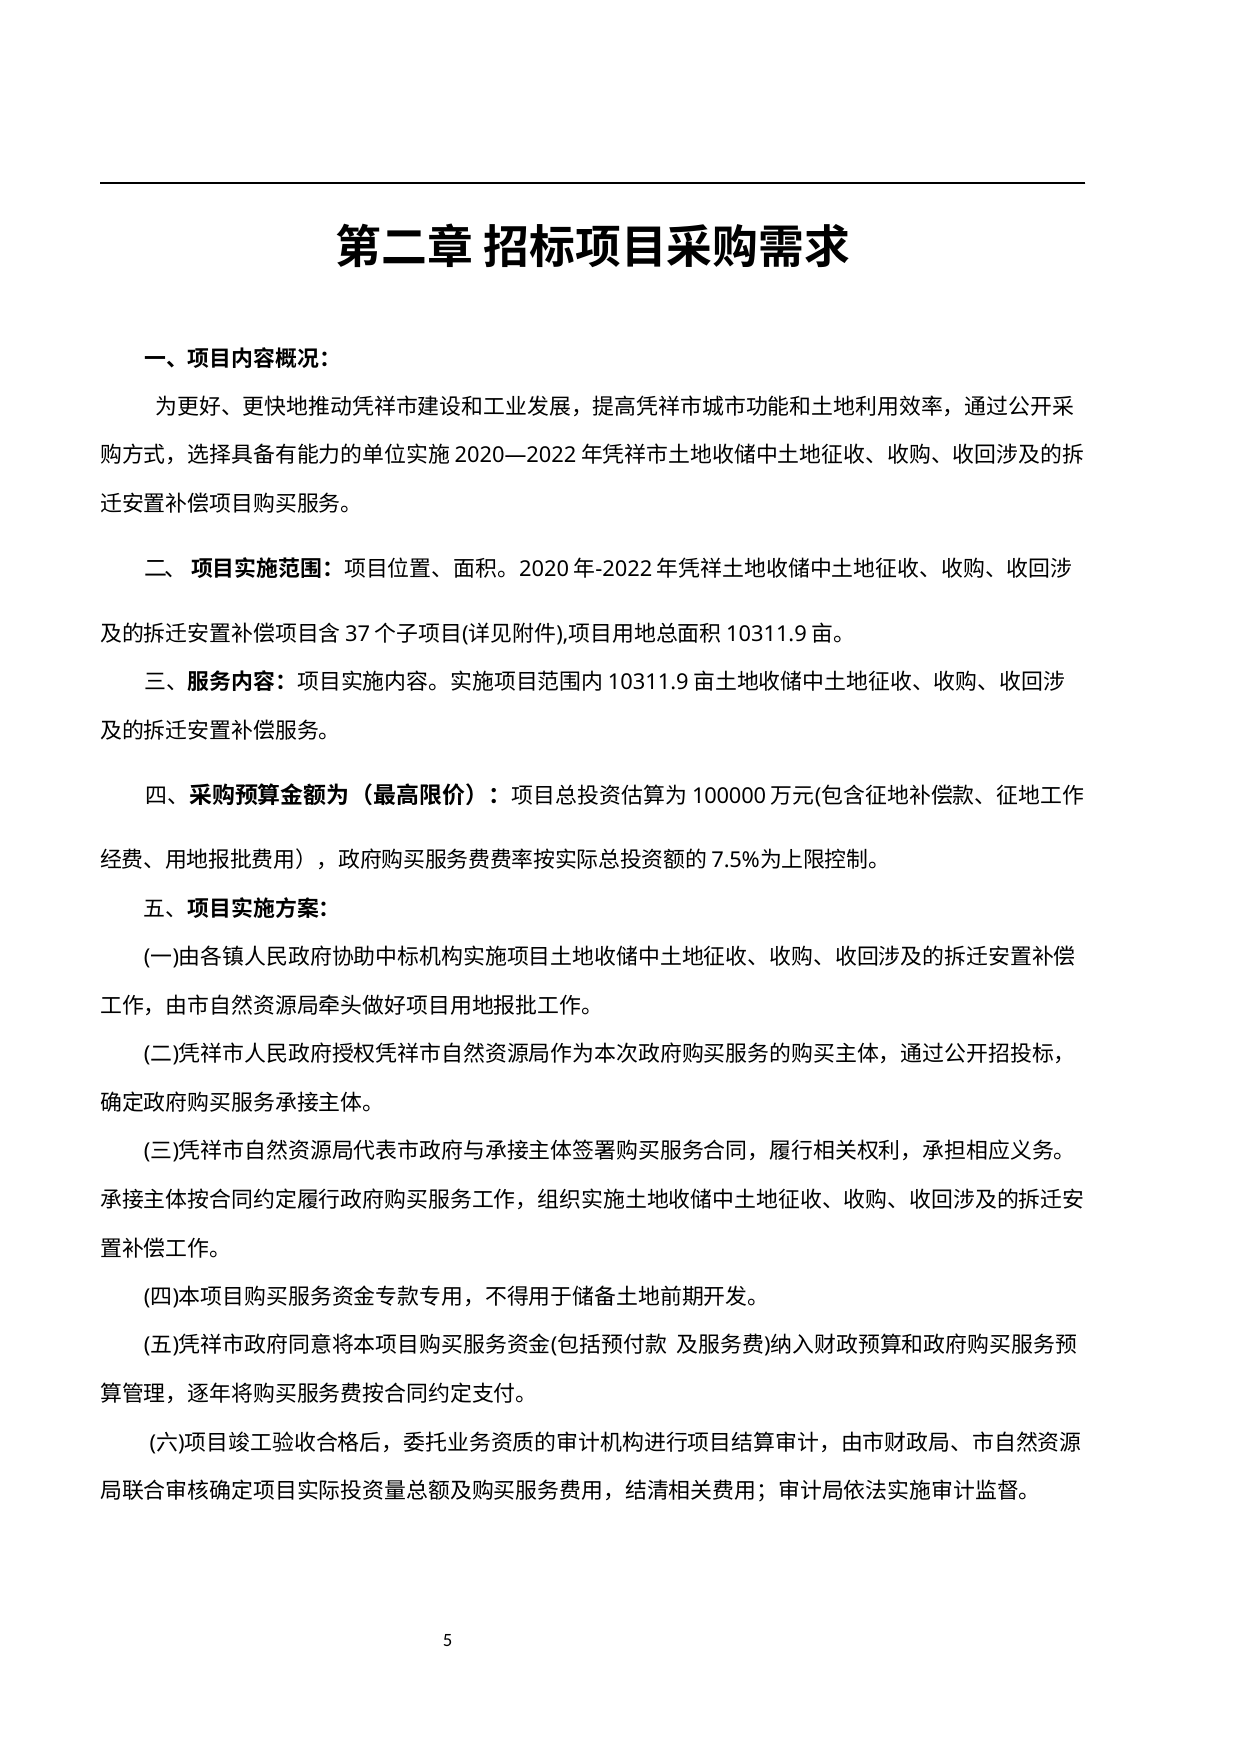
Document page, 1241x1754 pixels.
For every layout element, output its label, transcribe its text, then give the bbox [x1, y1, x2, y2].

list (六)项目竣工验收合格后，委托业务资质的审计机构进行项目结算审计，由市财政局、市自然资源局联合审核确定项目实际投资量总额及购买服务费用，结清相关费用；审计局依法实施审计监督。 [100, 1424, 1085, 1506]
list 五、项目实施方案： [100, 891, 1085, 923]
list 采购预算金额为（最高限价）：项目总投资估算为100000万元(包含征地补偿款、征地工作经费、用地报批费用），政府购买服务费费率按实际总投资额的7.5%为上限控制。 [100, 761, 1085, 875]
list (三)凭祥市自然资源局代表市政府与承接主体签署购买服务合同，履行相关权利，承担相应义务。承接主体按合同约定履行政府购买服务工作，组织实施土地收储中土地征收、收购、收回涉及的拆迁安置补偿工作。 [100, 1133, 1085, 1263]
list (四)本项目购买服务资金专款专用，不得用于储备土地前期开发。 [100, 1279, 1085, 1311]
list 服务内容：项目实施内容。实施项目范围内10311.9亩土地收储中土地征收、收购、收回涉及的拆迁安置补偿服务。 [100, 664, 1085, 745]
list (二)凭祥市人民政府授权凭祥市自然资源局作为本次政府购买服务的购买主体，通过公开招投标，确定政府购买服务承接主体。 [100, 1036, 1085, 1117]
list (一)由各镇人民政府协助中标机构实施项目土地收储中土地征收、收购、收回涉及的拆迁安置补偿工作，由市自然资源局牵头做好项目用地报批工作。 [100, 939, 1085, 1020]
list 项目实施范围：项目位置、面积。2020年-2022年凭祥土地收储中土地征收、收购、收回涉及的拆迁安置补偿项目含37个子项目(详见附件),项目用地总面积10311.9亩。 [100, 534, 1085, 648]
list 招标项目采购需求 [100, 195, 1085, 293]
list (五)凭祥市政府同意将本项目购买服务资金(包括预付款 及服务费)纳入财政预算和政府购买服务预算管理，逐年将购买服务费按合同约定支付。 [100, 1327, 1085, 1408]
list 为更好、更快地推动凭祥市建设和工业发展，提高凭祥市城市功能和土地利用效率，通过公开采购方式，选择具备有能力的单位实施2020—2022年凭祥市土地收储中土地征收、收购、收回涉及的拆迁安置补偿项目购买服务。 [100, 388, 1085, 518]
text 一、项目内容概况： [100, 340, 1085, 373]
